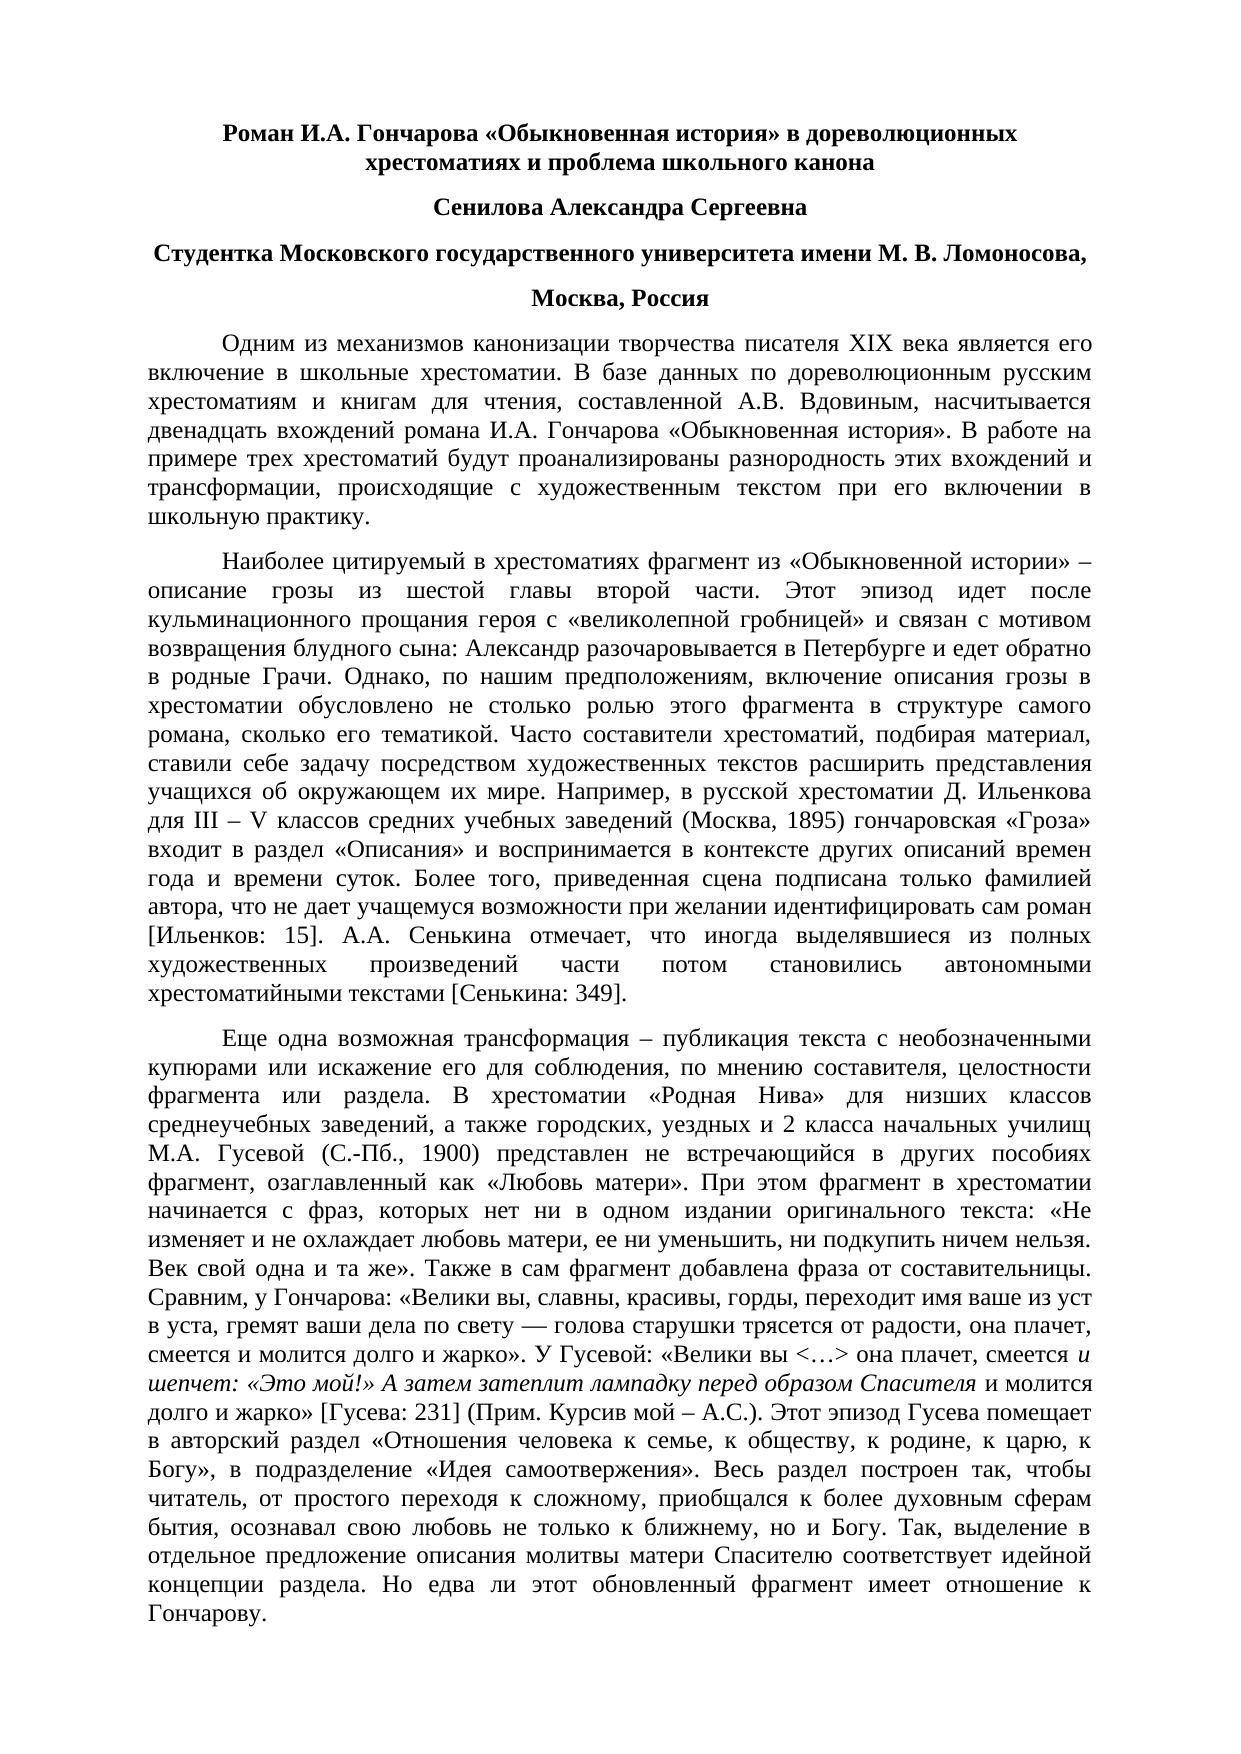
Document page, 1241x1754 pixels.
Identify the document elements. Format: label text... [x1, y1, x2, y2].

text Еще одна возможная трансформация – публикация текста с необозначенными купюрами или искажение его для соблюдения, по мнению составителя, целостности фрагмента или раздела. В хрестоматии «Родная Нива» для низших классов среднеучебных заведений, а также городских, уездных и 2 класса начальных училищ М.А. Гусевой (С.-Пб., 1900) представлен не встречающийся в других пособиях фрагмент, озаглавленный как «Любовь матери». При этом фрагмент в хрестоматии начинается с фраз, которых нет ни в одном издании оригинального текста: «Не изменяет и не охлаждает любовь матери, ее ни уменьшить, ни подкупить ничем нельзя. Век свой одна и та же». Также в сам фрагмент добавлена фраза от составительницы. Сравним, у Гончарова: «Велики вы, славны, красивы, горды, переходит имя ваше из уст в уста, гремят ваши дела по свету — голова старушки трясется от радости, она плачет, смеется и молится долго и жарко». У Гусевой: «Велики вы <…> она плачет, смеется и шепчет: «Это мой!» А затем затеплит лампадку перед образом Спасителя и молится долго и жарко» [Гусева: 231] (Прим. Курсив мой – А.С.). Этот эпизод Гусева помещает в авторский раздел «Отношения человека к семье, к обществу, к родине, к царю, к Богу», в подразделение «Идея самоотвержения». Весь раздел построен так, чтобы читатель, от простого переходя к сложному, приобщался к более духовным сферам бытия, осознавал свою любовь не только к ближнему, но и Богу. Так, выделение в отдельное предложение описания молитвы матери Спасителю соответствует идейной концепции раздела. Но едва ли этот обновленный фрагмент имеет отношение к Гончарову. [148, 1023, 1092, 1627]
text Студентка Московского государственного университета имени М. В. Ломоносова, [148, 238, 1092, 266]
text Одним из механизмов канонизации творчества писателя XIX века является его включение в школьные хрестоматии. В базе данных по дореволюционным русским хрестоматиям и книгам для чтения, составленной А.В. Вдовиным, насчитывается двенадцать вхождений романа И.А. Гончарова «Обыкновенная история». В работе на примере трех хрестоматий будут проанализированы разнородность этих вхождений и трансформации, происходящие с художественным текстом при его включении в школьную практику. [148, 328, 1092, 530]
text Сенилова Александра Сергеевна [148, 192, 1092, 221]
text Москва, Россия [148, 283, 1092, 312]
text Наиболее цитируемый в хрестоматиях фрагмент из «Обыкновенной истории» – описание грозы из шестой главы второй части. Этот эпизод идет после кульминационного прощания героя с «великолепной гробницей» и связан с мотивом возвращения блудного сына: Александр разочаровывается в Петербурге и едет обратно в родные Грачи. Однако, по нашим предположениям, включение описания грозы в хрестоматии обусловлено не столько ролью этого фрагмента в структуре самого романа, сколько его тематикой. Часто составители хрестоматий, подбирая материал, ставили себе задачу посредством художественных текстов расширить представления учащихся об окружающем их мире. Например, в русской хрестоматии Д. Ильенкова для III – V классов средних учебных заведений (Москва, 1895) гончаровская «Гроза» входит в раздел «Описания» и воспринимается в контексте других описаний времен года и времени суток. Более того, приведенная сцена подписана только фамилией автора, что не дает учащемуся возможности при желании идентифицировать сам роман [Ильенков: 15]. А.А. Сенькина отмечает, что иногда выделявшиеся из полных художественных произведений части потом становились автономными хрестоматийными текстами [Сенькина: 349]. [148, 546, 1092, 1006]
text Роман И.А. Гончарова «Обыкновенная история» в дореволюционных хрестоматиях и проблема школьного канона [148, 118, 1092, 176]
